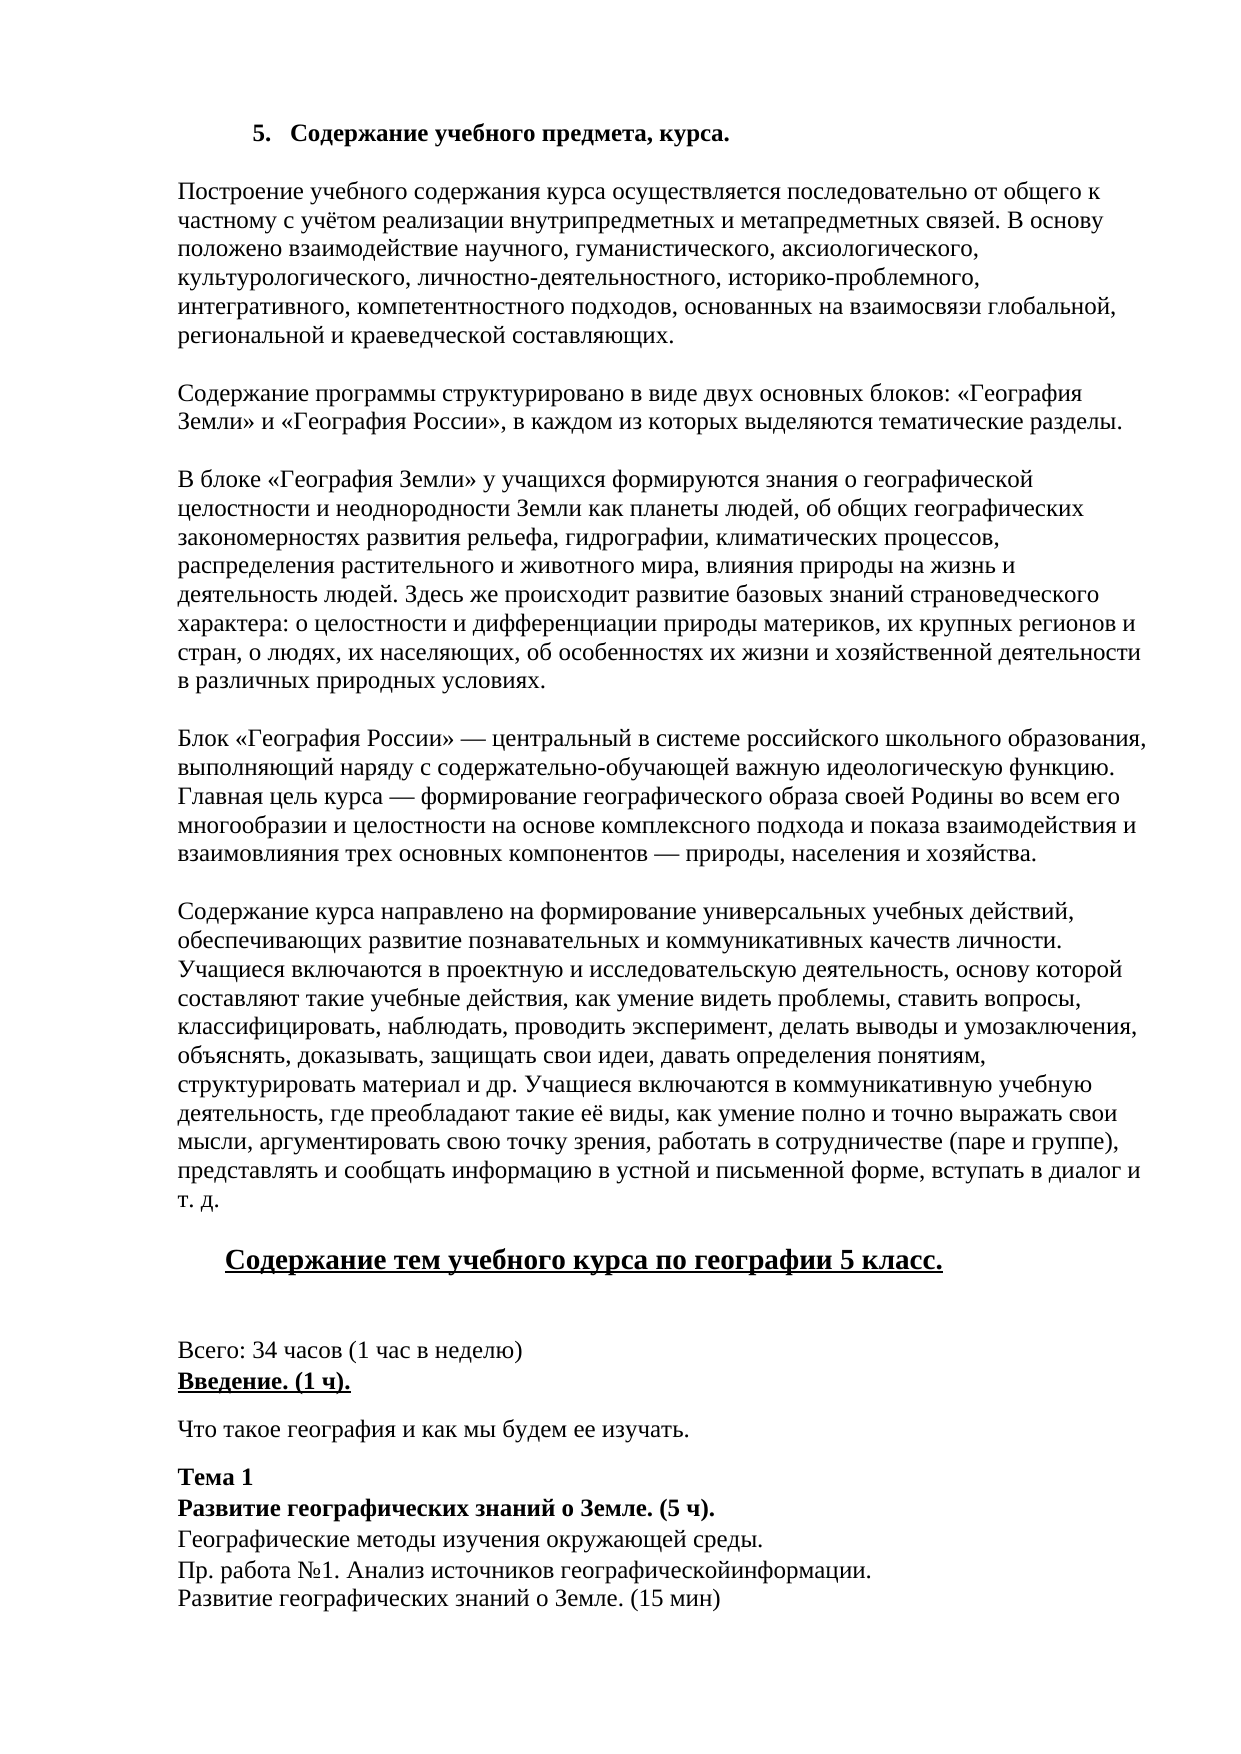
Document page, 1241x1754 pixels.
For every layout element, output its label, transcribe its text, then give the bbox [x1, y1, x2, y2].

text Содержание курса направлено на формирование универсальных учебных действий, обеспечивающих развитие познавательных и коммуникативных качеств личности. Учащиеся включаются в проектную и исследовательскую деятельность, основу которой составляют такие учебные действия, как умение видеть проблемы, ставить вопросы, классифицировать, наблюдать, проводить эксперимент, делать выводы и умозаключения, объяснять, доказывать, защищать свои идеи, давать определения понятиям, структурировать материал и др. Учащиеся включаются в коммуникативную учебную деятельность, где преобладают такие её виды, как умение полно и точно выражать свои мысли, аргументировать свою точку зрения, работать в сотрудничестве (паре и группе), представлять и сообщать информацию в устной и письменной форме, вступать в диалог и т. д. [177, 896, 1152, 1213]
text Всего: 34 часов (1 час в неделю) [177, 1335, 1152, 1364]
text Содержание программы структурировано в виде двух основных блоков: «География Земли» и «География России», в каждом из которых выделяются тематические разделы. [177, 378, 1152, 435]
table_cell Развитие географических знаний о Земле. (15 мин) [166, 1584, 1240, 1614]
text В блоке «География Земли» у учащихся формируются знания о географической целостности и неоднородности Земли как планеты людей, об общих географических закономерностях развития рельефа, гидрографии, климатических процессов, распределения растительного и животного мира, влияния природы на жизнь и деятельность людей. Здесь же происходит развитие базовых знаний страноведческого характера: о целостности и дифференциации природы материков, их крупных регионов и стран, о людях, их населяющих, об особенностях их жизни и хозяйственной деятельности в различных природных условиях. [177, 464, 1152, 694]
text Блок «География России» — центральный в системе российского школьного образования, выполняющий наряду с содержательно-обучающей важную идеологическую функцию. Главная цель курса — формирование географического образа своей Родины во всем его многообразии и целостности на основе комплексного подхода и показа взаимодействия и взаимовлияния трех основных компонентов — природы, населения и хозяйства. [177, 723, 1152, 867]
text Содержание тем учебного курса по географии 5 класс. [177, 1242, 1152, 1275]
table_cell Тема 1 Развитие географических знаний о Земле. (5 ч). Географические методы изучения окружающей среды. Пр. работа №1. Анализ источников географическойинформации. [166, 1462, 1240, 1583]
list Содержание учебного предмета, курса. [252, 118, 1152, 147]
text Построение учебного содержания курса осуществляется последовательно от общего к частному с учётом реализации внутрипредметных и метапредметных связей. В основу положено взаимодействие научного, гуманистического, аксиологического, культурологического, личностно-деятельностного, историко-проблемного, интегративного, компетентностного подходов, основанных на взаимосвязи глобальной, региональной и краеведческой составляющих. [177, 176, 1152, 348]
table_header Введение. (1 ч). Что такое география и как мы будем ее изучать. [166, 1366, 1240, 1462]
